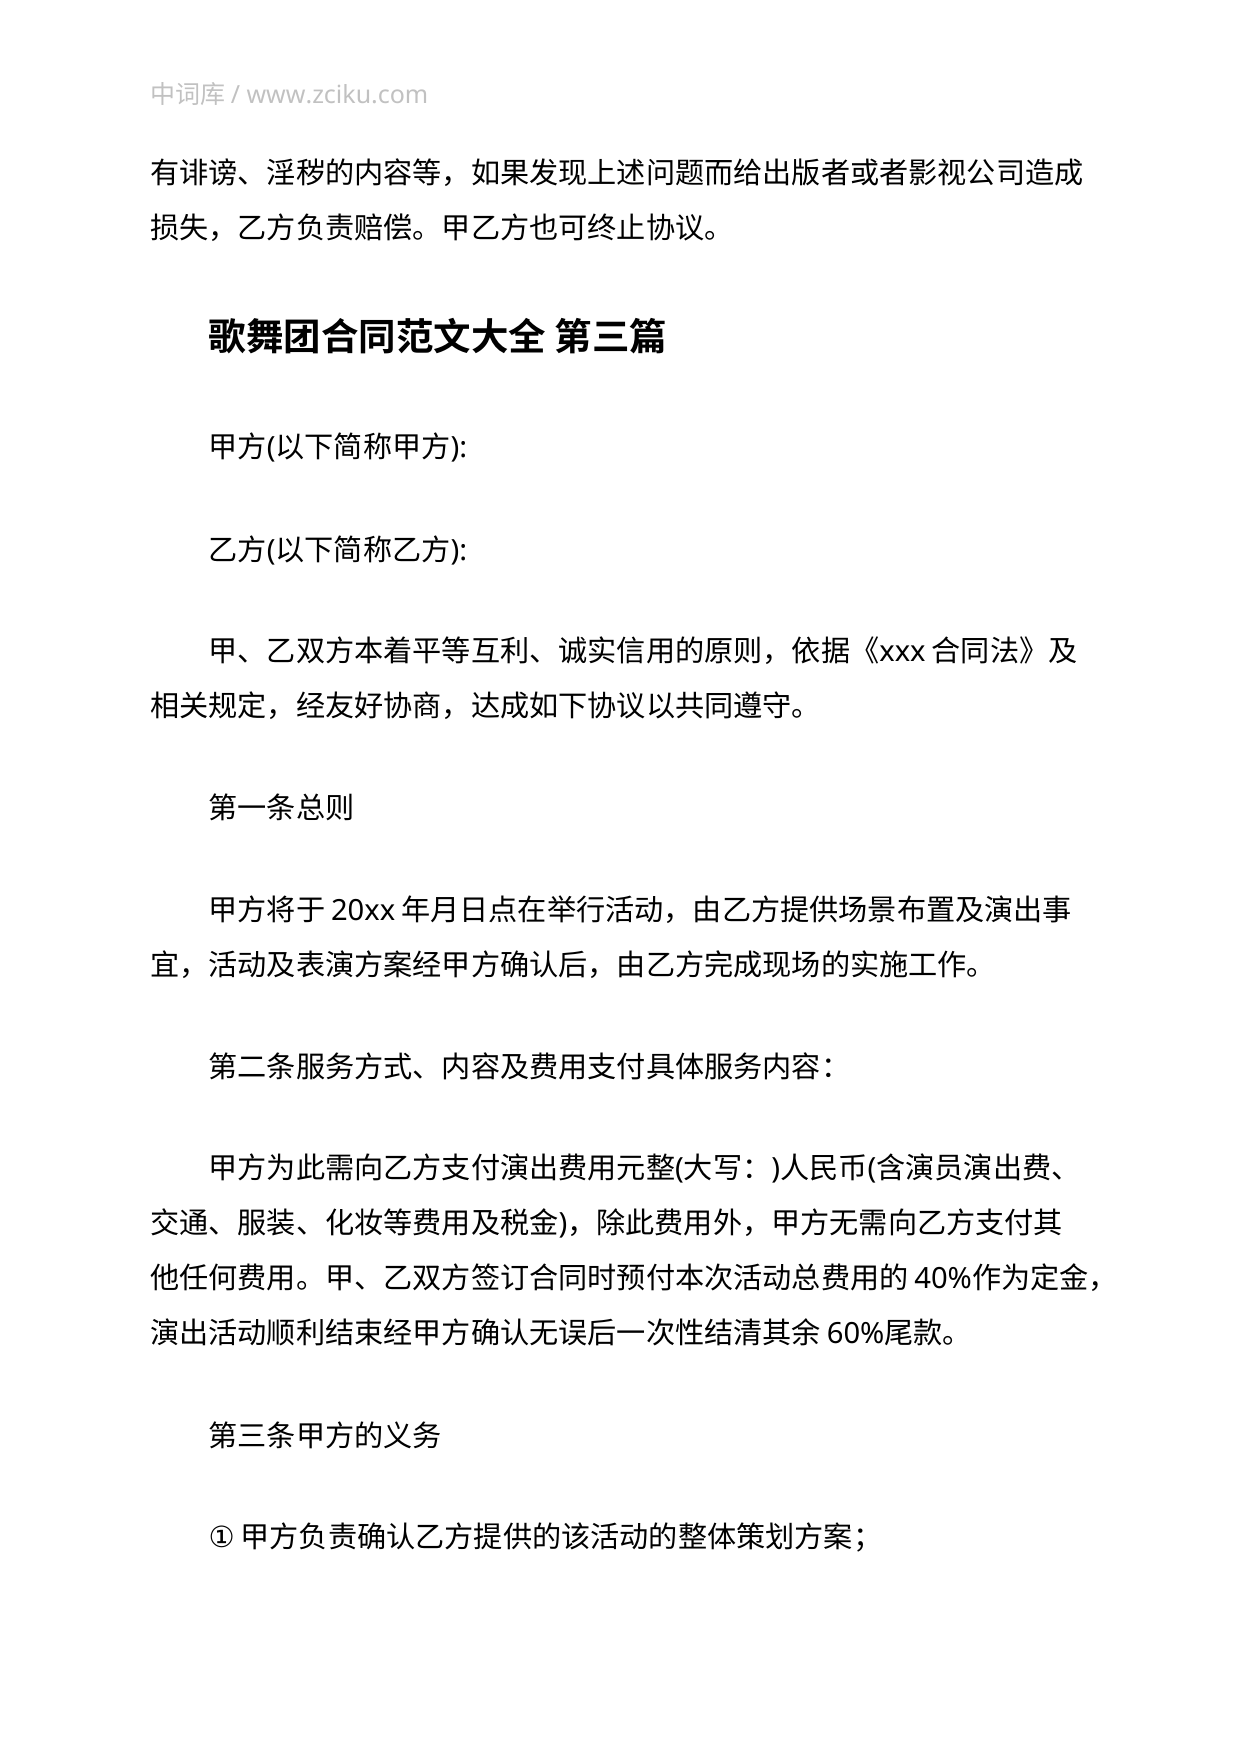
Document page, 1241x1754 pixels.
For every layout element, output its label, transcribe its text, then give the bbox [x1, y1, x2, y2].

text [150, 150, 1090, 247]
text 歌舞团合同范文大全 第三篇 [150, 307, 1090, 361]
text 第二条服务方式、内容及费用支付具体服务内容： [150, 1043, 1090, 1086]
text 第三条甲方的义务 [150, 1412, 1090, 1454]
text 甲方为此需向乙方支付演出费用元整(大写：)人民币(含演员演出费、交通、服装、化妆等费用及税金)，除此费用外，甲方无需向乙方支付其他任何费用。甲、乙双方签订合同时预付本次活动总费用的40%作为定金，演出活动顺利结束经甲方确认无误后一次性结清其余60%尾款。 [150, 1145, 1090, 1352]
text ①甲方负责确认乙方提供的该活动的整体策划方案； [150, 1514, 1090, 1556]
text 第一条总则 [150, 785, 1090, 827]
text 甲方(以下简称甲方): [150, 424, 1090, 466]
text 甲方将于20xx年月日点在举行活动，由乙方提供场景布置及演出事宜，活动及表演方案经甲方确认后，由乙方完成现场的实施工作。 [150, 887, 1090, 984]
text 乙方(以下简称乙方): [150, 526, 1090, 568]
text 甲、乙双方本着平等互利、诚实信用的原则，依据《xxx合同法》及相关规定，经友好协商，达成如下协议以共同遵守。 [150, 628, 1090, 725]
